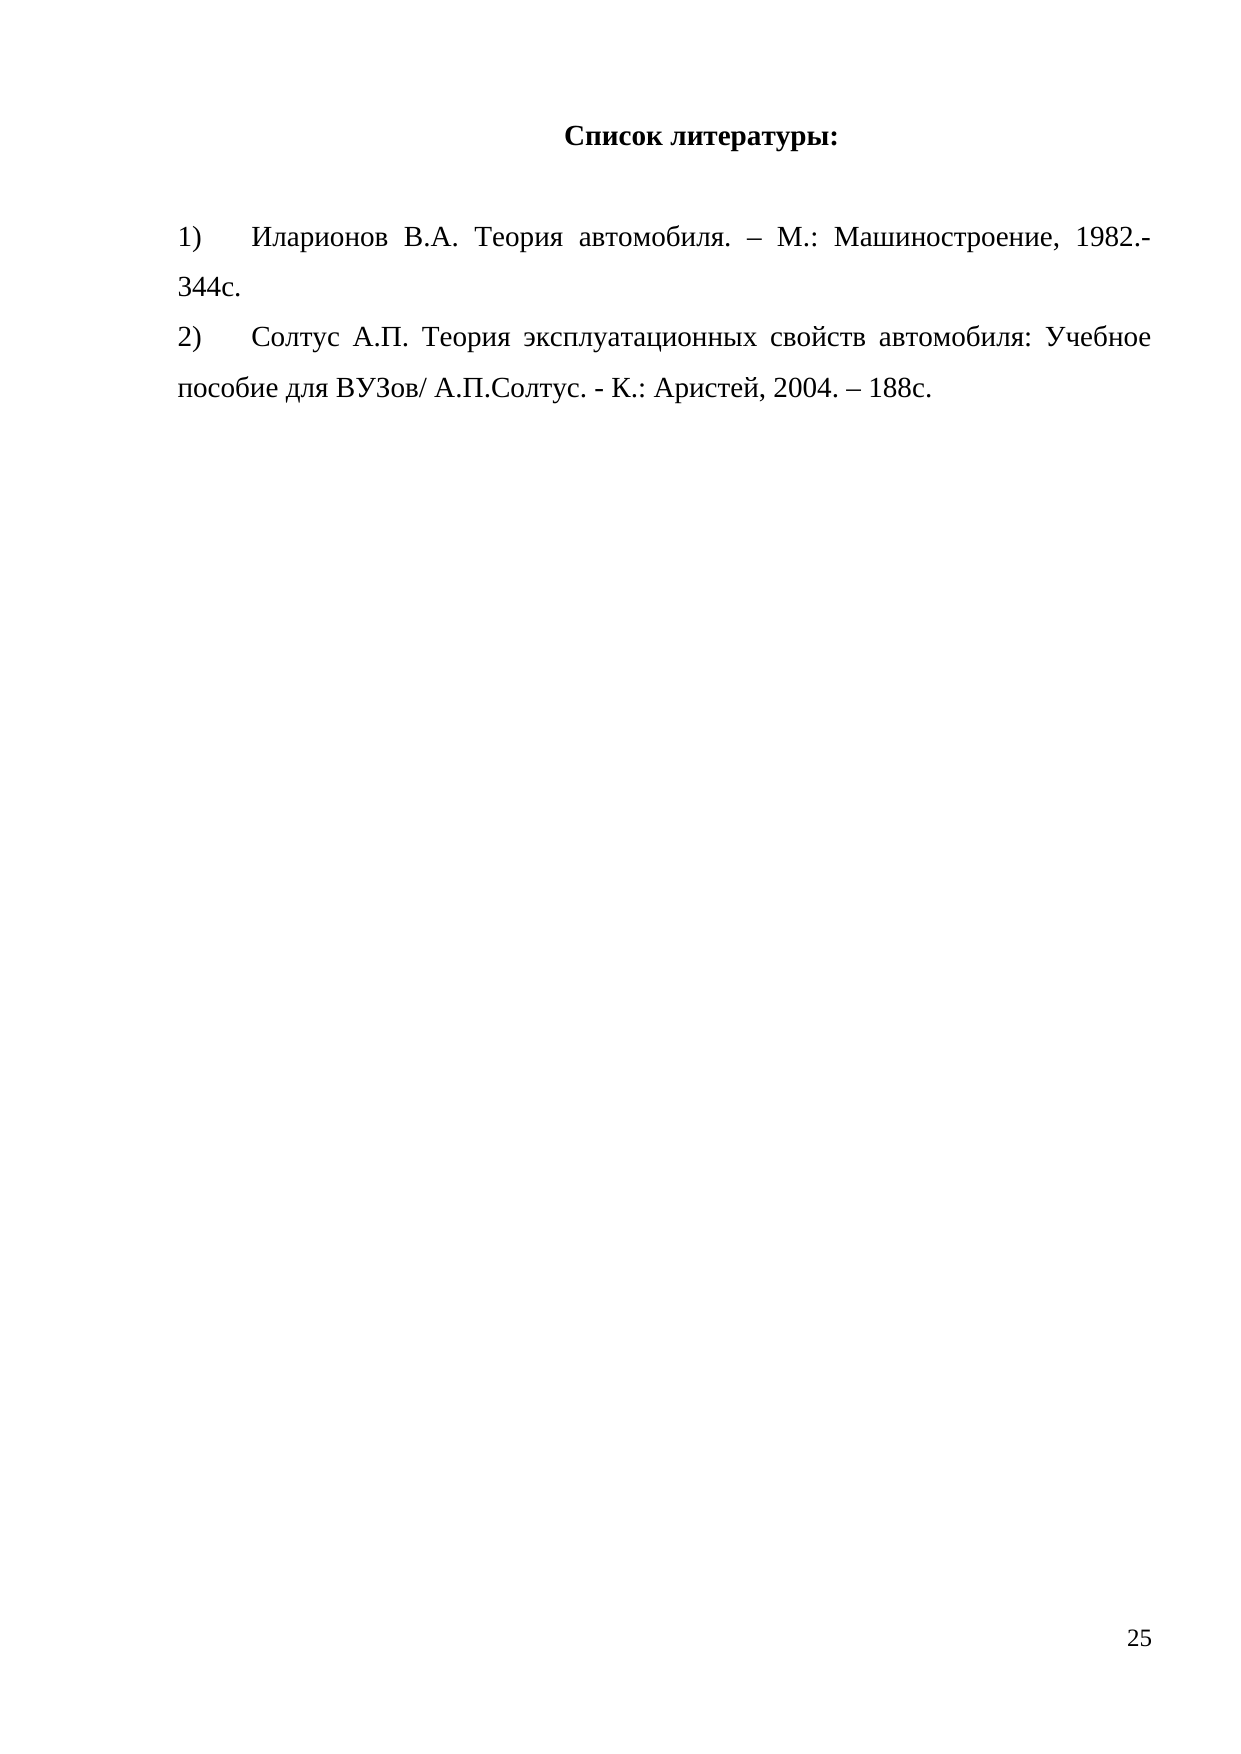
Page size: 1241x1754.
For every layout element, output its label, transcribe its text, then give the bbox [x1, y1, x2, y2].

list Солтус А.П. Теория эксплуатационных свойств автомобиля: Учебное пособие для ВУЗов/ А.П.Солтус. - К.: Аристей, 2004. – 188с. [177, 319, 1152, 403]
list Иларионов В.А. Теория автомобиля. – М.: Машиностроение, 1982.-344с. [177, 219, 1152, 303]
text Cписок литературы: [177, 118, 1152, 152]
